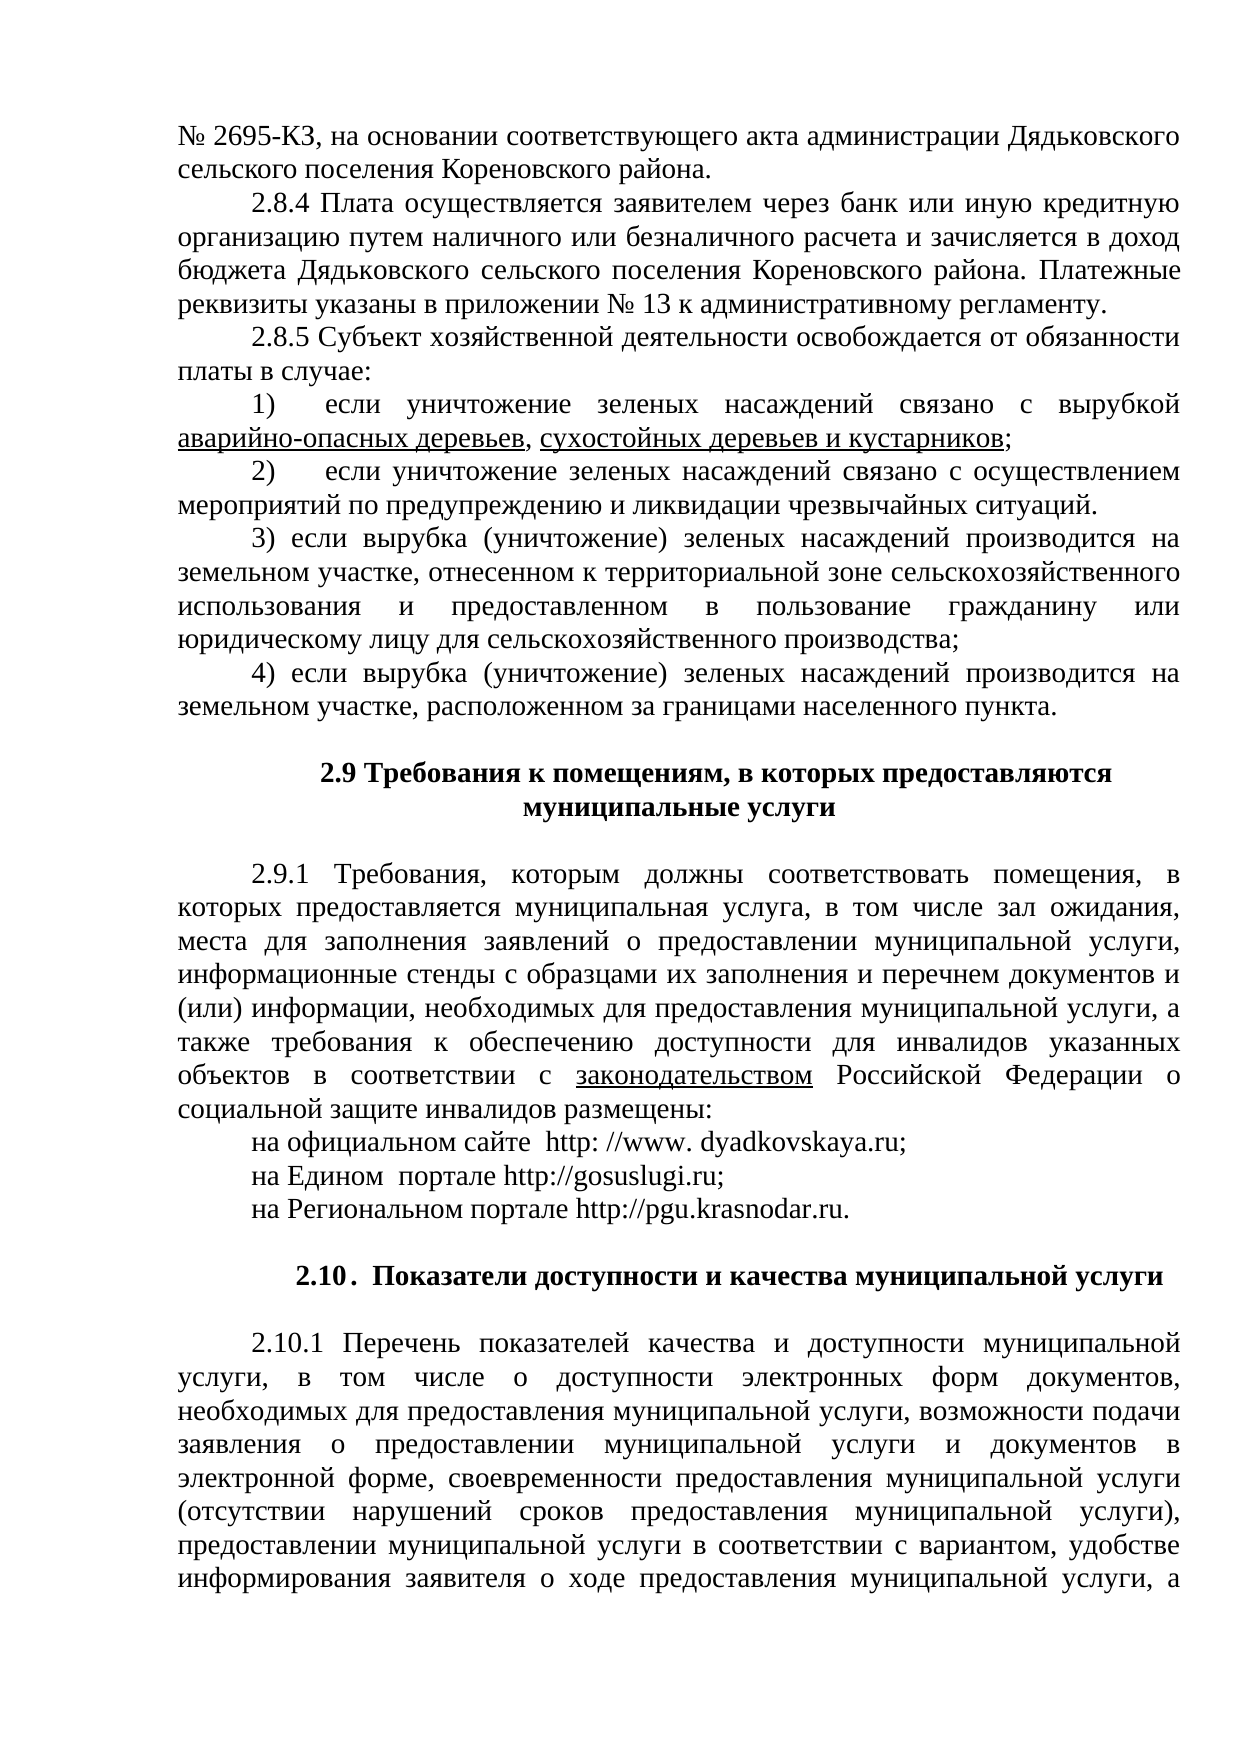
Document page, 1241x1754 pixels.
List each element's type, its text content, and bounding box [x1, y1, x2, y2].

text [177, 1326, 1181, 1594]
text 4) если вырубка (уничтожение) зеленых насаждений производится на земельном участке, расположенном за границами населенного пункта. [177, 655, 1181, 722]
text на Едином портале http://gosuslugi.ru; [177, 1158, 1181, 1191]
list . Показатели доступности и качества муниципальной услуги [295, 1258, 1181, 1292]
text 2.9 Требования к помещениям, в которых предоставляются муниципальные услуги [177, 755, 1181, 822]
text 2.8.5 Субъект хозяйственной деятельности освобождается от обязанности платы в случае: [177, 319, 1181, 386]
text 2.8.4 Плата осуществляется заявителем через банк или иную кредитную организацию путем наличного или безналичного расчета и зачисляется в доход бюджета Дядьковского сельского поселения Кореновского района. Платежные реквизиты указаны в приложении № 13 к административному регламенту. [177, 185, 1181, 319]
list если уничтожение зеленых насаждений связано с вырубкой аварийно-опасных деревьев, сухостойных деревьев и кустарников; [177, 386, 1181, 453]
text на официальном сайте http: //www. dyadkovskaya.ru; [177, 1124, 1181, 1158]
text на Региональном портале http://pgu.krasnodar.ru. [177, 1191, 1181, 1225]
text 2.9.1 Требования, которым должны соответствовать помещения, в которых предоставляется муниципальная услуга, в том числе зал ожидания, места для заполнения заявлений о предоставлении муниципальной услуги, информационные стенды с образцами их заполнения и перечнем документов и (или) информации, необходимых для предоставления муниципальной услуги, а также требования к обеспечению доступности для инвалидов указанных объектов в соответствии с законодательством Российской Федерации о социальной защите инвалидов размещены: [177, 856, 1181, 1124]
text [177, 118, 1181, 185]
list если уничтожение зеленых насаждений связано с осуществлением мероприятий по предупреждению и ликвидации чрезвычайных ситуаций. [177, 453, 1181, 521]
text 3) если вырубка (уничтожение) зеленых насаждений производится на земельном участке, отнесенном к территориальной зоне сельскохозяйственного использования и предоставленном в пользование гражданину или юридическому лицу для сельскохозяйственного производства; [177, 521, 1181, 655]
